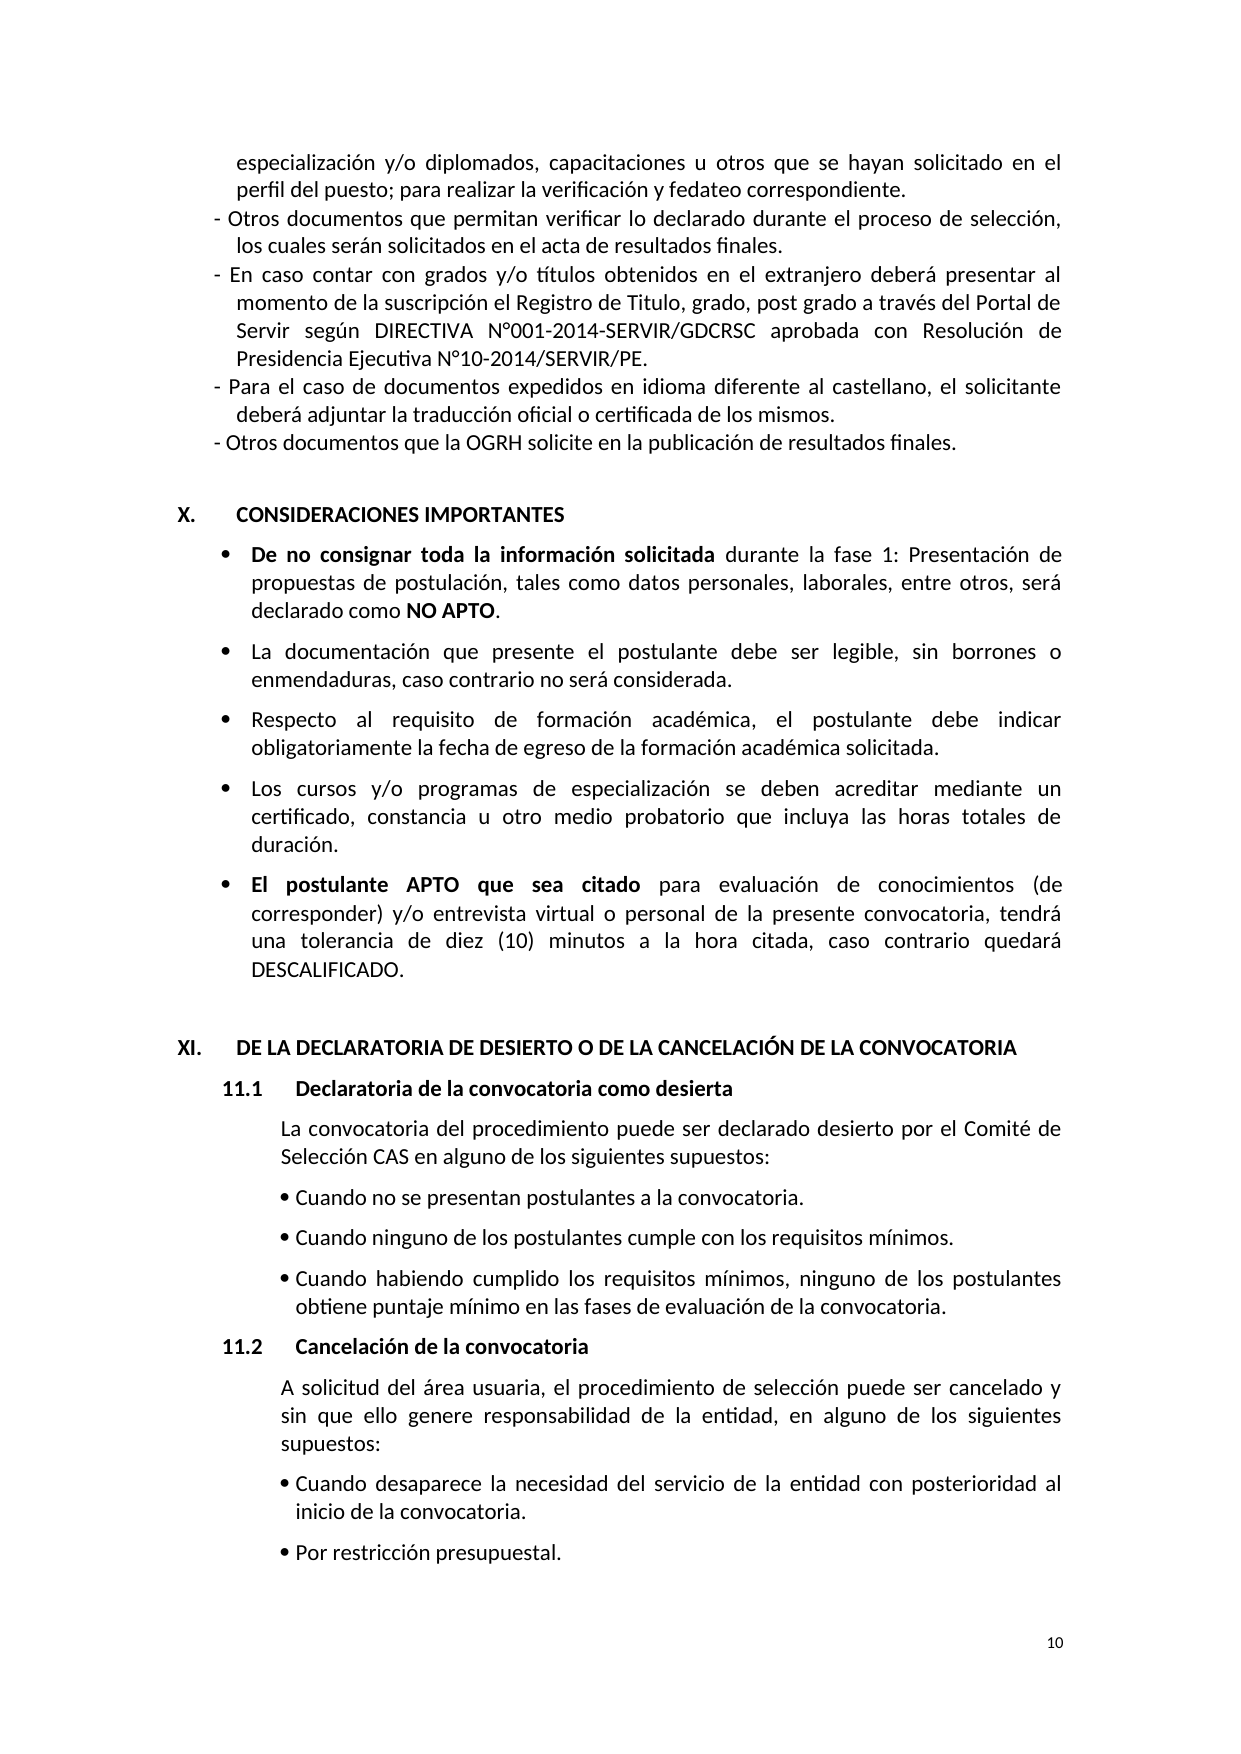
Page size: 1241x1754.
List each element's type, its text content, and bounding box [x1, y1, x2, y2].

text - Otros documentos que permitan verificar lo declarado durante el proceso de selección, los cuales serán solicitados en el acta de resultados finales. [213, 204, 1063, 260]
list Cuando no se presentan postulantes a la convocatoria. [281, 1183, 1063, 1211]
text - Para el caso de documentos expedidos en idioma diferente al castellano, el solicitante deberá adjuntar la traducción oficial o certificada de los mismos. [213, 372, 1063, 428]
list DE LA DECLARATORIA DE DESIERTO O DE LA CANCELACIÓN DE LA CONVOCATORIA [177, 1033, 1063, 1061]
list Cancelación de la convocatoria [222, 1332, 1063, 1360]
list Por restricción presupuestal. [281, 1538, 1063, 1566]
text - Otros documentos que la OGRH solicite en la publicación de resultados finales. [213, 428, 1063, 456]
text - En caso contar con grados y/o títulos obtenidos en el extranjero deberá presentar al momento de la suscripción el Registro de Titulo, grado, post grado a través del Portal de Servir según DIRECTIVA N°001-2014-SERVIR/GDCRSC aprobada con Resolución de Presidencia Ejecutiva N°10-2014/SERVIR/PE. [213, 260, 1063, 372]
list Los cursos y/o programas de especialización se deben acreditar mediante un certificado, constancia u otro medio probatorio que incluya las horas totales de duración. [222, 774, 1063, 858]
text La convocatoria del procedimiento puede ser declarado desierto por el Comité de Selección CAS en alguno de los siguientes supuestos: [281, 1114, 1063, 1170]
list CONSIDERACIONES IMPORTANTES [177, 500, 1063, 528]
list Cuando habiendo cumplido los requisitos mínimos, ninguno de los postulantes obtiene puntaje mínimo en las fases de evaluación de la convocatoria. [281, 1264, 1063, 1320]
text A solicitud del área usuaria, el procedimiento de selección puede ser cancelado y sin que ello genere responsabilidad de la entidad, en alguno de los siguientes supuestos: [281, 1373, 1063, 1457]
list Cuando desaparece la necesidad del servicio de la entidad con posterioridad al inicio de la convocatoria. [281, 1469, 1063, 1525]
list La documentación que presente el postulante debe ser legible, sin borrones o enmendaduras, caso contrario no será considerada. [222, 637, 1063, 693]
list Cuando ninguno de los postulantes cumple con los requisitos mínimos. [281, 1223, 1063, 1251]
list El postulante APTO que sea citado para evaluación de conocimientos (de corresponder) y/o entrevista virtual o personal de la presente convocatoria, tendrá una tolerancia de diez (10) minutos a la hora citada, caso contrario quedará DESCALIFICADO. [222, 871, 1063, 983]
list Respecto al requisito de formación académica, el postulante debe indicar obligatoriamente la fecha de egreso de la formación académica solicitada. [222, 706, 1063, 762]
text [213, 148, 1063, 204]
list De no consignar toda la información solicitada durante la fase 1: Presentación de propuestas de postulación, tales como datos personales, laborales, entre otros, será declarado como NO APTO. [222, 540, 1063, 624]
list Declaratoria de la convocatoria como desierta [222, 1074, 1063, 1102]
